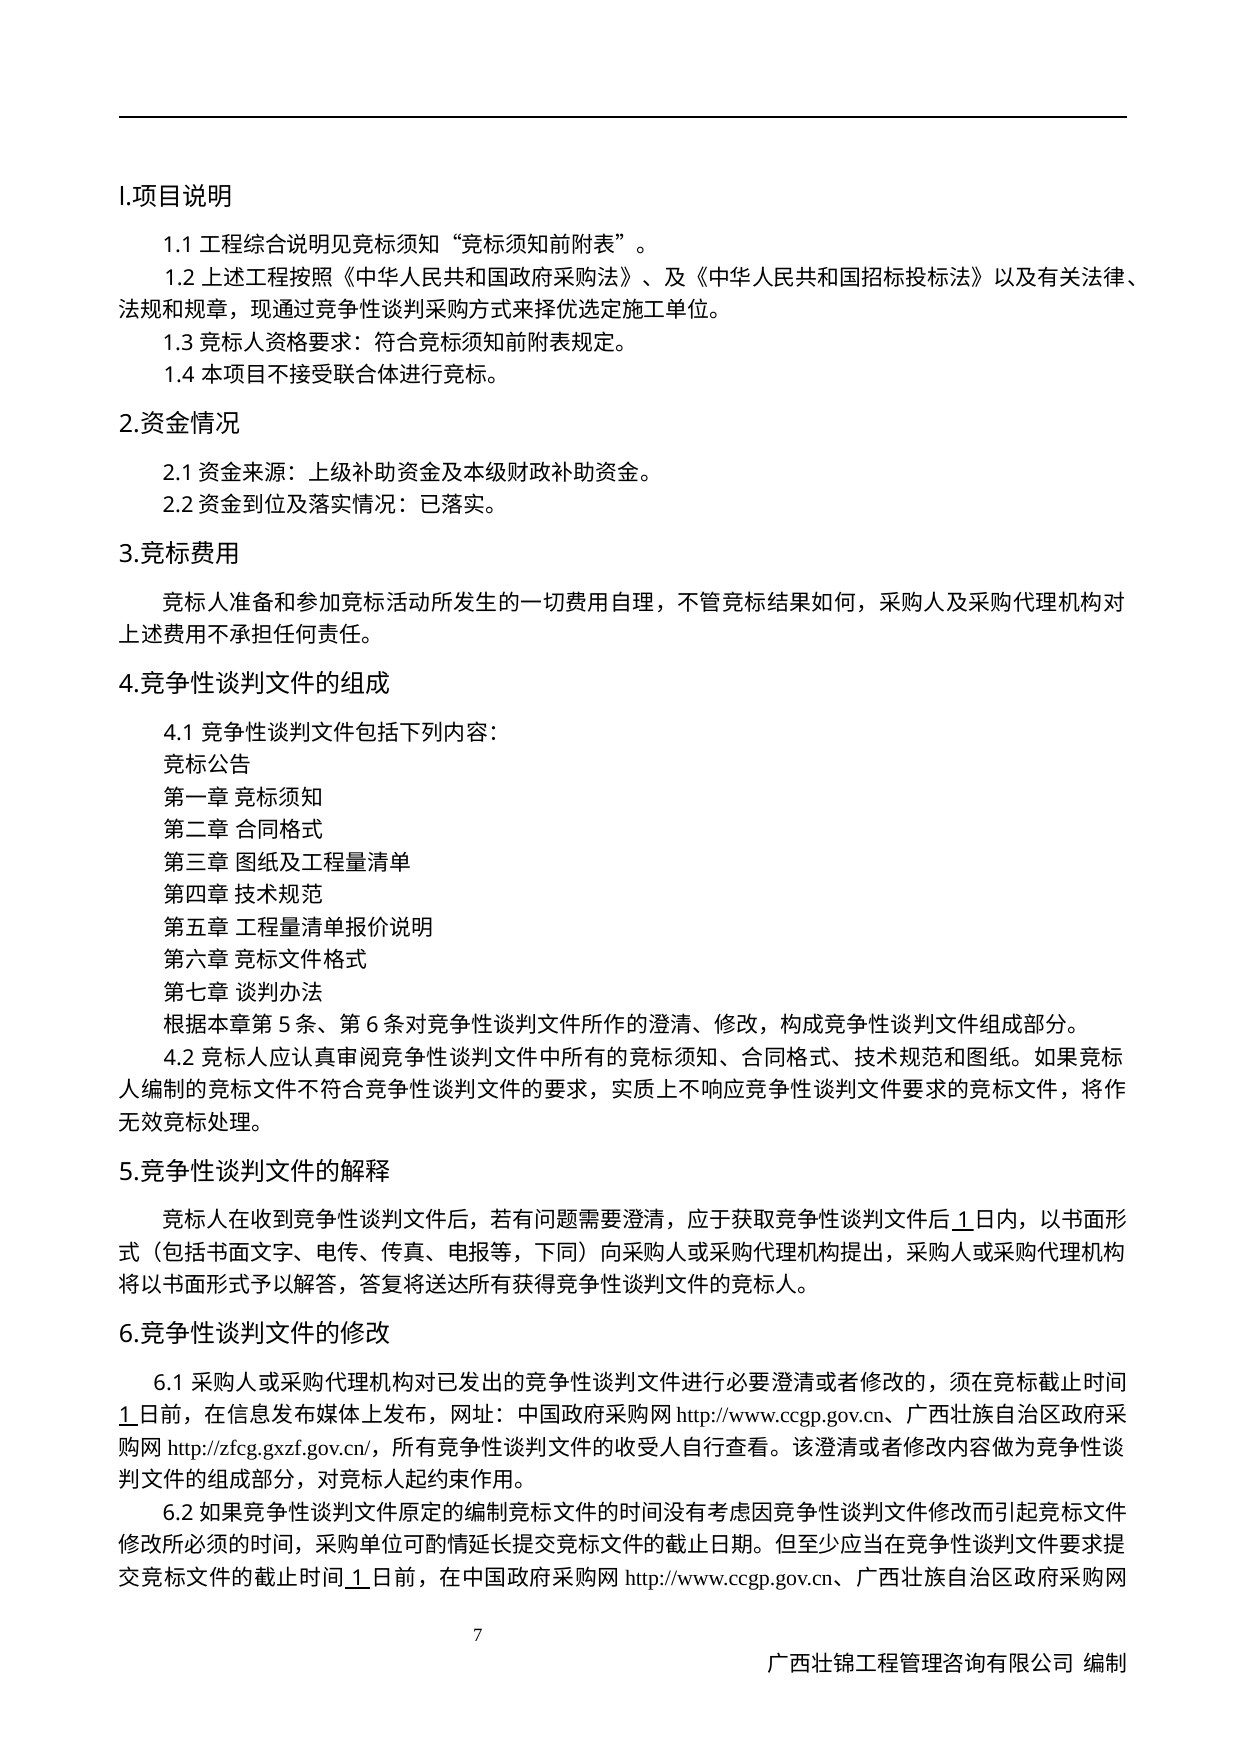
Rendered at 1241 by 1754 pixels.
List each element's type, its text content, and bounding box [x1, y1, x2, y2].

subtitle l.项目说明 [119, 162, 1127, 227]
subtitle 3.竞标费用 [119, 519, 1127, 584]
text 6.1 采购人或采购代理机构对已发出的竞争性谈判文件进行必要澄清或者修改的，须在竞标截止时间 1 日前，在信息发布媒体上发布，网址：中国政府采购网http://www.ccgp.gov.cn、广西壮族自治区政府采购网http://zfcg.gxzf.gov.cn/，所有竞争性谈判文件的收受人自行查看。该澄清或者修改内容做为竞争性谈判文件的组成部分，对竞标人起约束作用。 [119, 1364, 1127, 1494]
text 竞标公告 [119, 747, 1127, 779]
text 2.2资金到位及落实情况：已落实。 [119, 487, 1127, 519]
text 第一章 竞标须知 [119, 779, 1127, 812]
text 4.2 竞标人应认真审阅竞争性谈判文件中所有的竞标须知、合同格式、技术规范和图纸。如果竞标人编制的竞标文件不符合竞争性谈判文件的要求，实质上不响应竞争性谈判文件要求的竞标文件，将作无效竞标处理。 [119, 1039, 1127, 1137]
text 1.2 上述工程按照《中华人民共和国政府采购法》、及《中华人民共和国招标投标法》以及有关法律、法规和规章，现通过竞争性谈判采购方式来择优选定施工单位。 [119, 259, 1127, 324]
subtitle 4.竞争性谈判文件的组成 [119, 649, 1127, 714]
text 1.3 竞标人资格要求：符合竞标须知前附表规定。 [119, 324, 1127, 357]
text 第二章 合同格式 [119, 812, 1127, 844]
text 第五章 工程量清单报价说明 [119, 909, 1127, 942]
text 第七章 谈判办法 [119, 974, 1127, 1007]
subtitle 5.竞争性谈判文件的解释 [119, 1137, 1127, 1202]
text 4.1 竞争性谈判文件包括下列内容： [119, 714, 1127, 747]
text 2.1资金来源：上级补助资金及本级财政补助资金。 [119, 454, 1127, 487]
text 根据本章第5条、第6条对竞争性谈判文件所作的澄清、修改，构成竞争性谈判文件组成部分。 [119, 1007, 1127, 1039]
text 第四章 技术规范 [119, 877, 1127, 909]
text 第三章 图纸及工程量清单 [119, 844, 1127, 877]
text 竞标人在收到竞争性谈判文件后，若有问题需要澄清，应于获取竞争性谈判文件后 1日内，以书面形式（包括书面文字、电传、传真、电报等，下同）向采购人或采购代理机构提出，采购人或采购代理机构将以书面形式予以解答，答复将送达所有获得竞争性谈判文件的竞标人。 [119, 1202, 1127, 1299]
text 1.4 本项目不接受联合体进行竞标。 [119, 357, 1127, 389]
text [119, 1494, 1127, 1592]
text 竞标人准备和参加竞标活动所发生的一切费用自理，不管竞标结果如何，采购人及采购代理机构对上述费用不承担任何责任。 [119, 584, 1127, 649]
text 1.1 工程综合说明见竞标须知“竞标须知前附表”。 [119, 227, 1127, 259]
subtitle 2.资金情况 [119, 389, 1127, 454]
text 第六章 竞标文件格式 [119, 942, 1127, 974]
subtitle 6.竞争性谈判文件的修改 [119, 1299, 1127, 1364]
